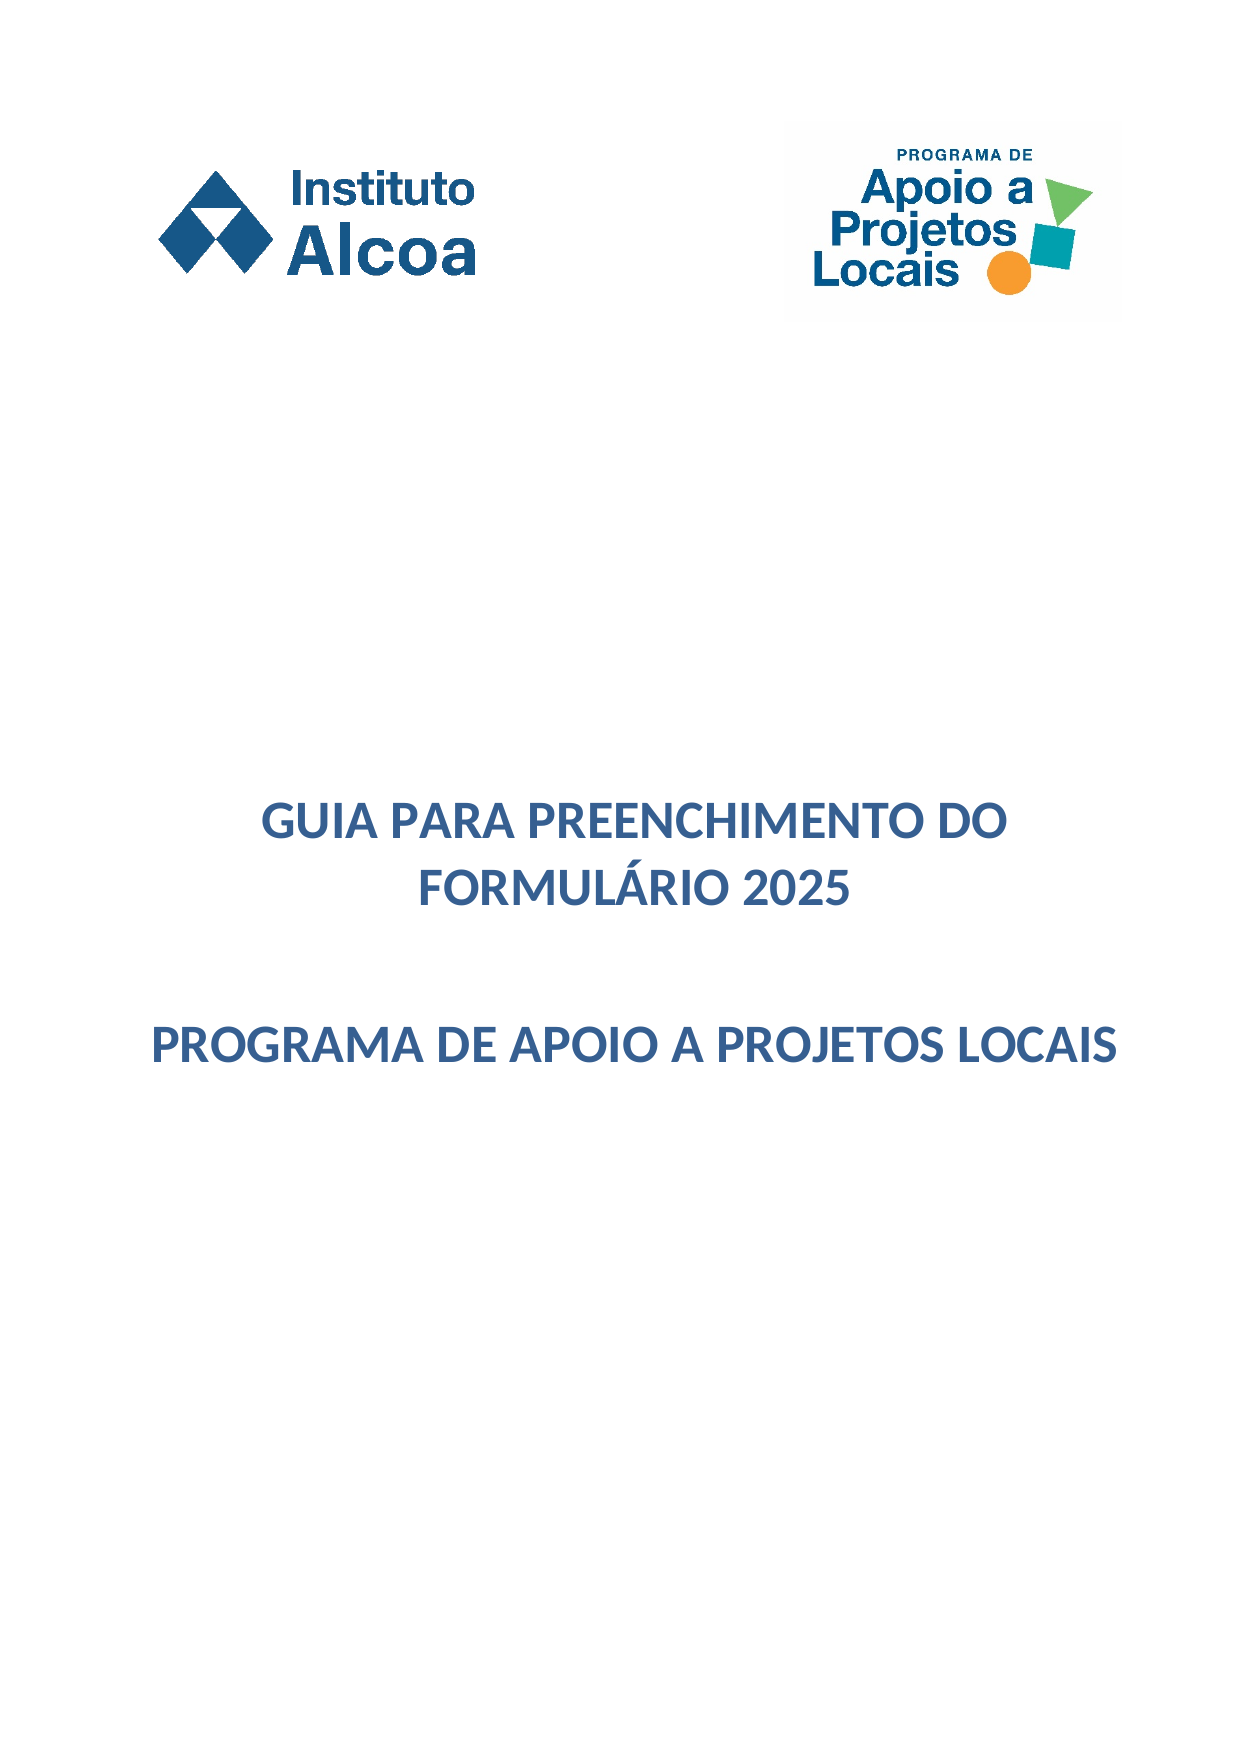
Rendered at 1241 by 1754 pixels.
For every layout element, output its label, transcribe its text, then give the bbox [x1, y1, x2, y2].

picture [120, 132, 512, 312]
picture [784, 121, 1123, 322]
text PROGRAMA DE APOIO A PROJETOS LOCAIS [120, 1010, 1150, 1076]
text GUIA PARA PREENCHIMENTO DO FORMULÁRIO 2025 [120, 786, 1150, 919]
